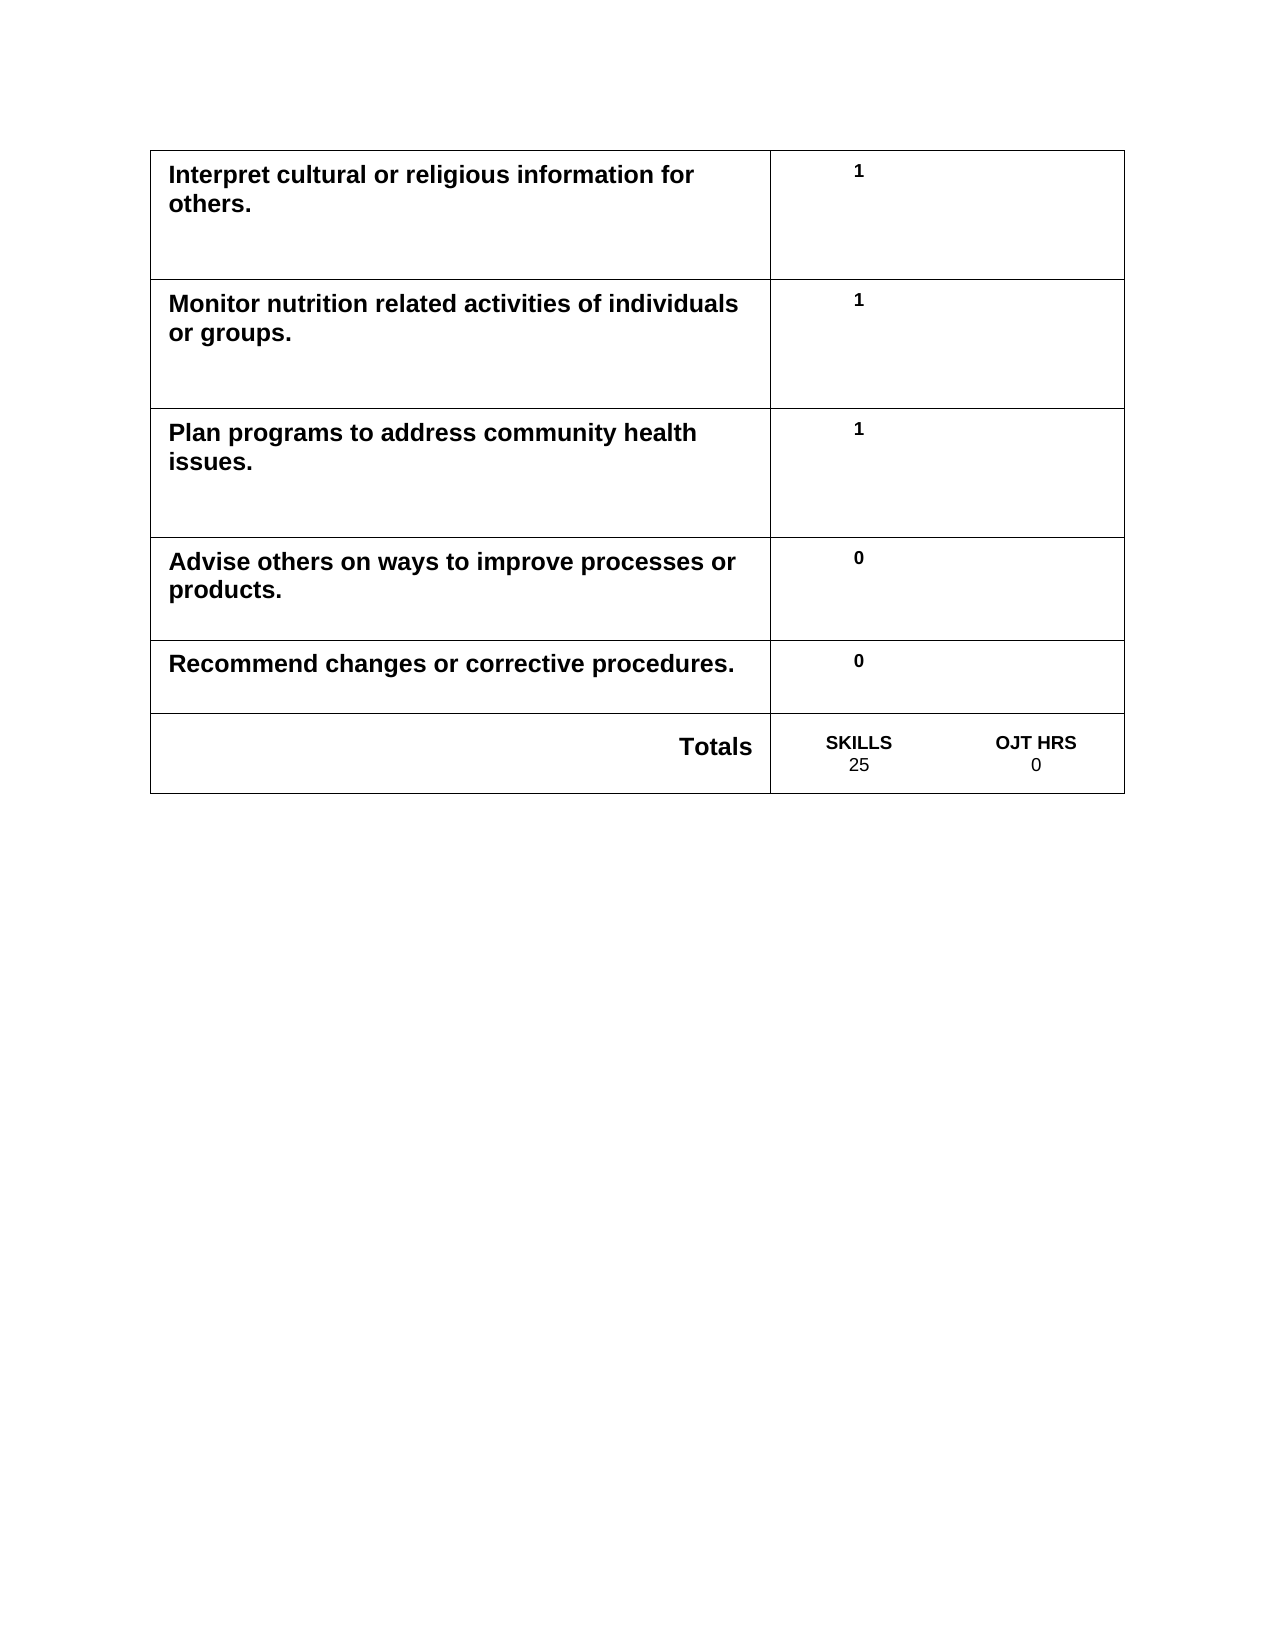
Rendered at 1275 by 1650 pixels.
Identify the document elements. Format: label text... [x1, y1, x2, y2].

table_cell OJT HRS 0 [948, 714, 1124, 793]
table_cell 1 [771, 280, 947, 408]
table_cell Plan programs to address community health issues. Develop plans or formal contracts for individuals, families, or community groups to improve overall health. [151, 409, 770, 537]
table_cell Interpret cultural or religious information for others. Interpret, translate, or provide cultural mediation related to health services or information for community members. [151, 151, 770, 279]
table_cell Advise others on ways to improve processes or products. [151, 538, 770, 639]
table_cell [948, 641, 1124, 713]
table_cell [948, 280, 1124, 408]
table_cell 1 [771, 409, 947, 537]
table_cell Totals [151, 714, 770, 793]
table_cell [948, 151, 1124, 279]
table_cell 1 [771, 151, 947, 279]
table_cell [948, 409, 1124, 537]
table_cell Monitor nutrition related activities of individuals or groups. Monitor nutrition of children, elderly, or other high-risk groups. [151, 280, 770, 408]
table_cell 0 [771, 538, 947, 639]
table_cell SKILLS 25 [771, 714, 947, 793]
table_cell [948, 538, 1124, 639]
table_cell Recommend changes or corrective procedures. [151, 641, 770, 713]
table_cell 0 [771, 641, 947, 713]
